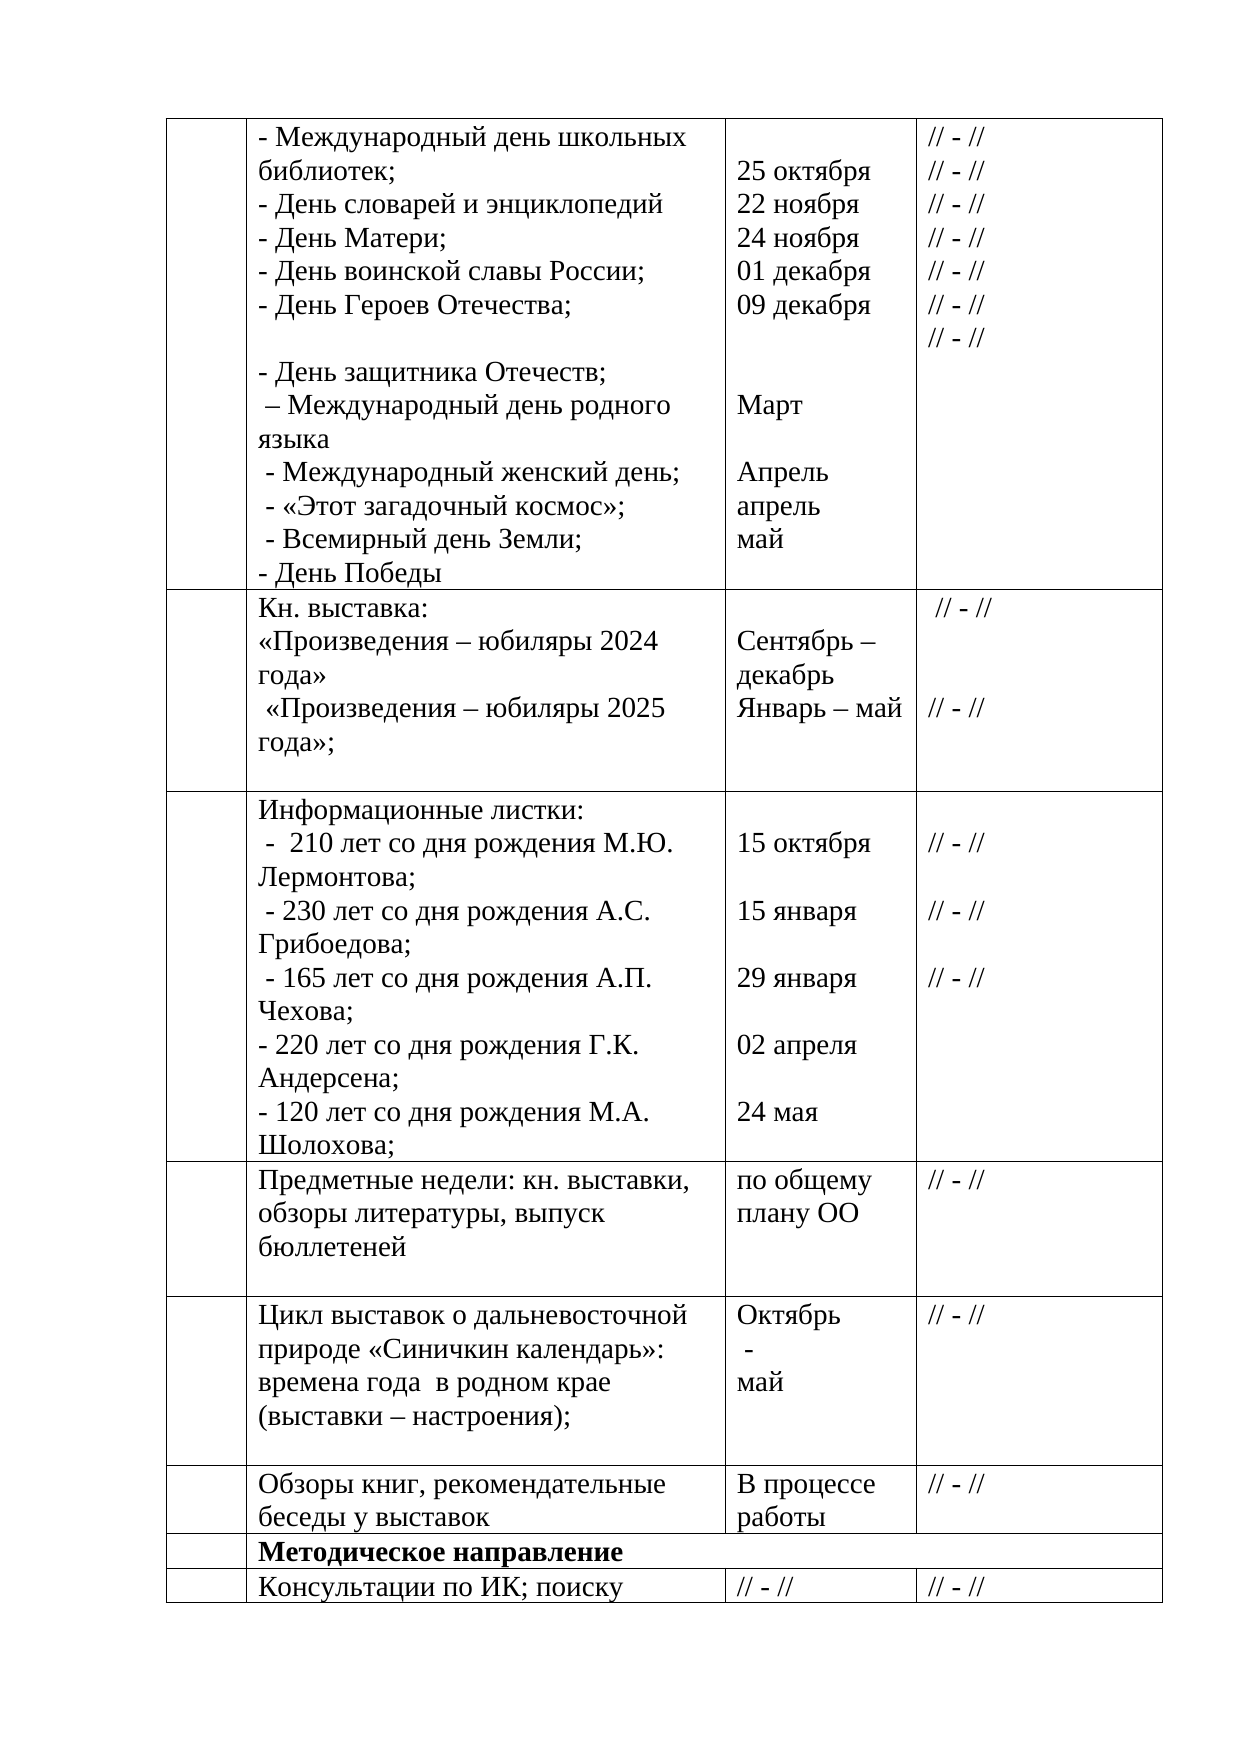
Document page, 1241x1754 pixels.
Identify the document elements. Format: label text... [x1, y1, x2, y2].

table_cell Сентябрь – декабрь Январь – май [726, 590, 916, 791]
table_cell Информационные листки: - 210 лет со дня рождения М.Ю. Лермонтова; - 230 лет со дня рождения А.С. Грибоедова; - 165 лет со дня рождения А.П. Чехова; - 220 лет со дня рождения Г.К. Андерсена; - 120 лет со дня рождения М.А. Шолохова; [247, 792, 725, 1161]
table_cell Методическое направление [247, 1534, 1162, 1568]
table_cell // - // // - // [917, 590, 1162, 791]
table_cell [167, 119, 246, 589]
table_cell // - // [917, 1297, 1162, 1465]
table_cell Цикл выставок о дальневосточной природе «Синичкин календарь»: времена года в родном крае (выставки – настроения); [247, 1297, 725, 1465]
table_cell [167, 1569, 246, 1602]
table_cell Предметные недели: кн. выставки, обзоры литературы, выпуск бюллетеней [247, 1162, 725, 1296]
table_cell В процессе работы [726, 1466, 916, 1533]
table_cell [247, 119, 725, 589]
table_cell [167, 1162, 246, 1296]
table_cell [247, 1569, 725, 1602]
table_cell // - // [726, 1569, 916, 1602]
table_cell 15 октября 15 января 29 января 02 апреля 24 мая [726, 792, 916, 1161]
table_cell Кн. выставка: «Произведения – юбиляры 2024 года» «Произведения – юбиляры 2025 года»; [247, 590, 725, 791]
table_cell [917, 119, 1162, 589]
table_cell [167, 1297, 246, 1465]
table_cell // - // [917, 1569, 1162, 1602]
table_cell [167, 1534, 246, 1568]
table_cell // - // // - // // - // [917, 792, 1162, 1161]
table_cell Октябрь - май [726, 1297, 916, 1465]
table_cell Обзоры книг, рекомендательные беседы у выставок [247, 1466, 725, 1533]
table_cell по общему плану ОО [726, 1162, 916, 1296]
table_cell // - // [917, 1162, 1162, 1296]
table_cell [726, 119, 916, 589]
table_cell [167, 1466, 246, 1533]
table_cell [167, 590, 246, 791]
table_cell [167, 792, 246, 1161]
table_cell // - // [917, 1466, 1162, 1533]
